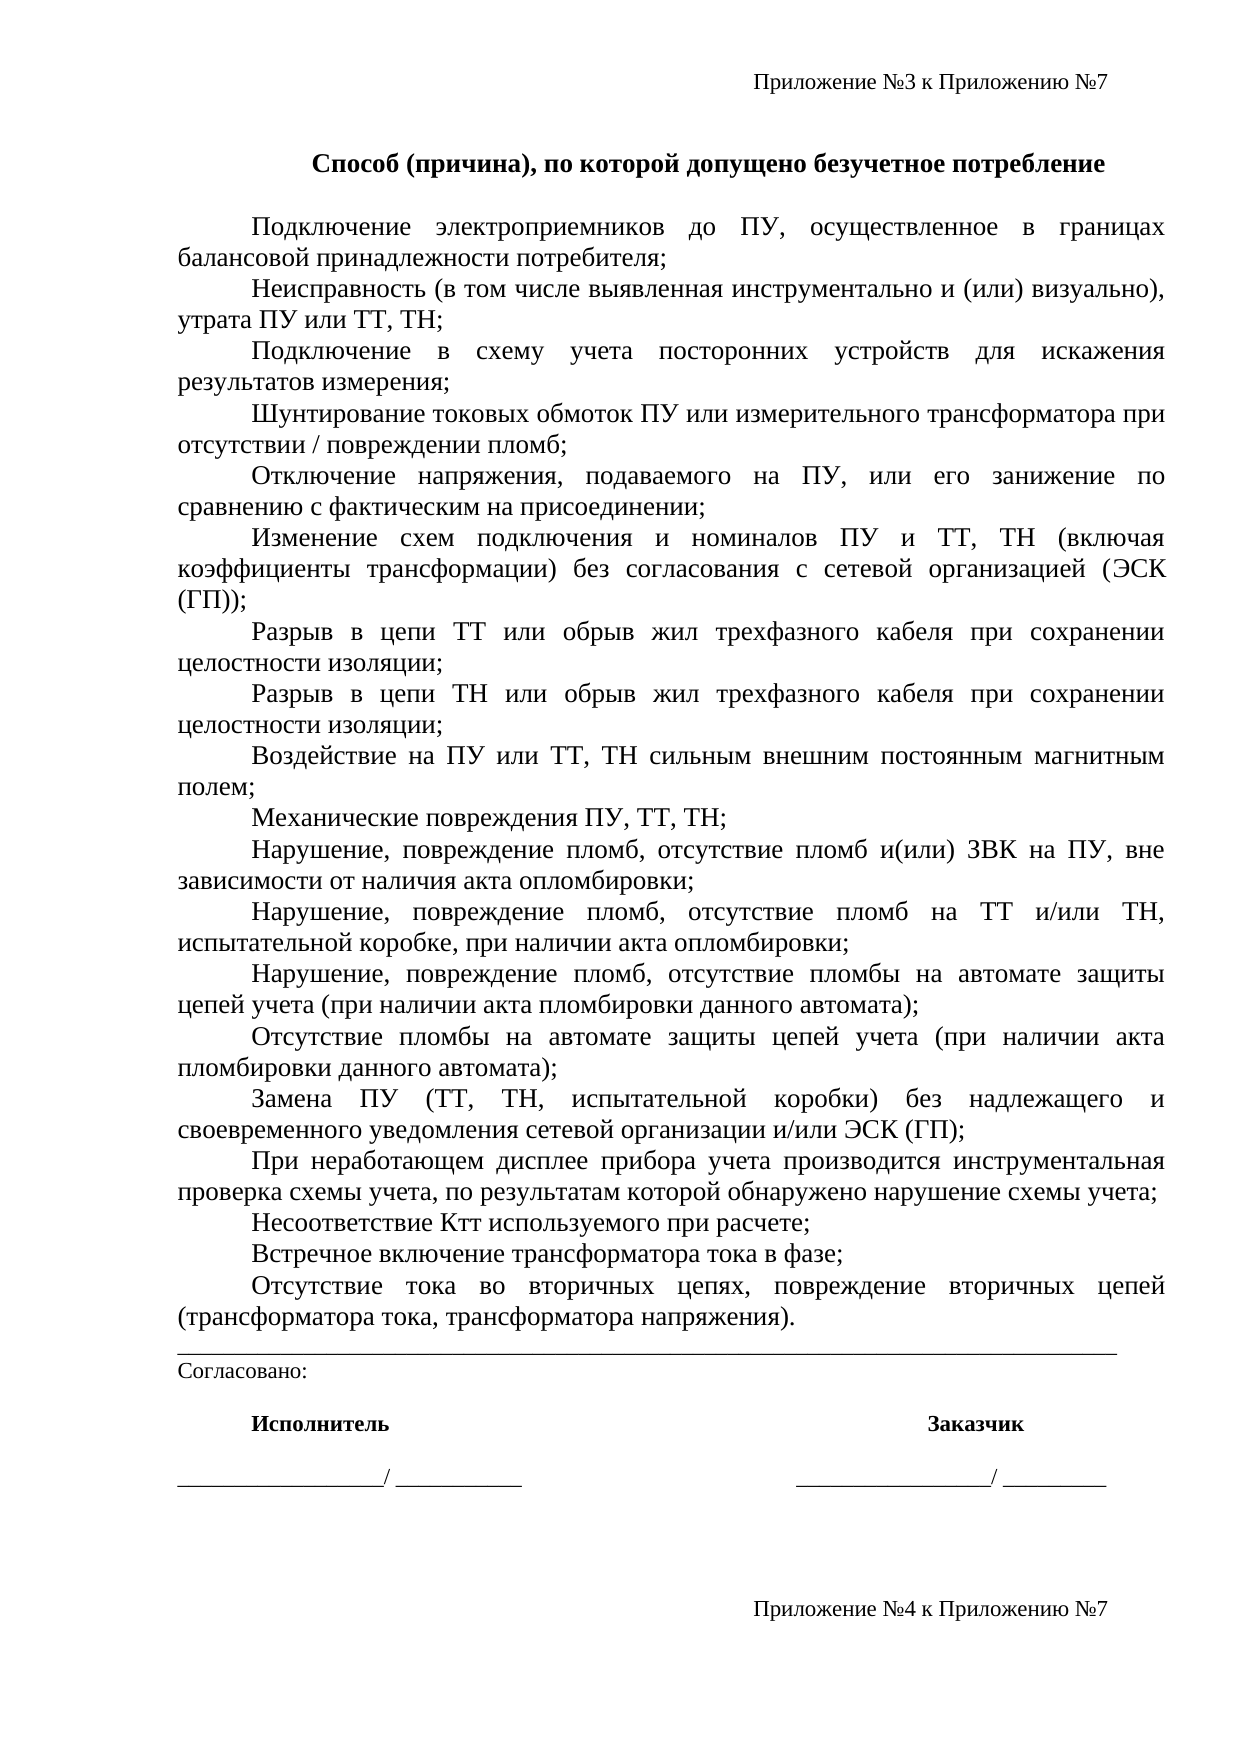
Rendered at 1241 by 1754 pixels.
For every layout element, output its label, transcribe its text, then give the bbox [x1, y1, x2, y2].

text Разрыв в цепи ТТ или обрыв жил трехфазного кабеля при сохранении целостности изоляции; [177, 615, 1166, 677]
text При неработающем дисплее прибора учета производится инструментальная проверка схемы учета, по результатам которой обнаружено нарушение схемы учета; [177, 1144, 1166, 1206]
text Способ (причина), по которой допущено безучетное потребление [177, 147, 1166, 179]
text Несоответствие Ктт используемого при расчете; [177, 1206, 1166, 1238]
text __________________/ ___________ _________________/ _________ [177, 1463, 1166, 1489]
text Разрыв в цепи ТН или обрыв жил трехфазного кабеля при сохранении целостности изоляции; [177, 677, 1166, 739]
text __________________________________________________________________________________ [177, 1331, 1240, 1357]
text Отсутствие пломбы на автомате защиты цепей учета (при наличии акта пломбировки данного автомата); [177, 1019, 1166, 1082]
text Исполнитель Заказчик [251, 1410, 1166, 1436]
text Замена ПУ (ТТ, ТН, испытательной коробки) без надлежащего и своевременного уведомления сетевой организации и/или ЭСК (ГП); [177, 1082, 1166, 1144]
text Механические повреждения ПУ, ТТ, ТН; [177, 802, 1166, 833]
text Подключение в схему учета посторонних устройств для искажения результатов измерения; [177, 334, 1166, 397]
text Воздействие на ПУ или ТТ, ТН сильным внешним постоянным магнитным полем; [177, 739, 1166, 802]
text Приложение №4 к Приложению №7 [753, 1571, 1166, 1621]
text Согласовано: [177, 1357, 1240, 1384]
text Изменение схем подключения и номиналов ПУ и ТТ, ТН (включая коэффициенты трансформации) без согласования с сетевой организацией (ЭСК (ГП)); [177, 521, 1166, 615]
text Нарушение, повреждение пломб, отсутствие пломбы на автомате защиты цепей учета (при наличии акта пломбировки данного автомата); [177, 957, 1166, 1019]
text Отсутствие тока во вторичных цепях, повреждение вторичных цепей (трансформатора тока, трансформатора напряжения). [177, 1269, 1166, 1331]
text Подключение электроприемников до ПУ, осуществленное в границах балансовой принадлежности потребителя; [177, 210, 1166, 272]
text Встречное включение трансформатора тока в фазе; [177, 1238, 1166, 1269]
text Неисправность (в том числе выявленная инструментально и (или) визуально), утрата ПУ или ТТ, ТН; [177, 272, 1166, 334]
text Отключение напряжения, подаваемого на ПУ, или его занижение по сравнению с фактическим на присоединении; [177, 459, 1166, 521]
text Нарушение, повреждение пломб, отсутствие пломб и(или) ЗВК на ПУ, вне зависимости от наличия акта опломбировки; [177, 833, 1166, 895]
text Шунтирование токовых обмоток ПУ или измерительного трансформатора при отсутствии / повреждении пломб; [177, 397, 1166, 459]
text Нарушение, повреждение пломб, отсутствие пломб на ТТ и/или ТН, испытательной коробке, при наличии акта опломбировки; [177, 895, 1166, 957]
text Приложение №3 к Приложению №7 [753, 44, 1240, 95]
